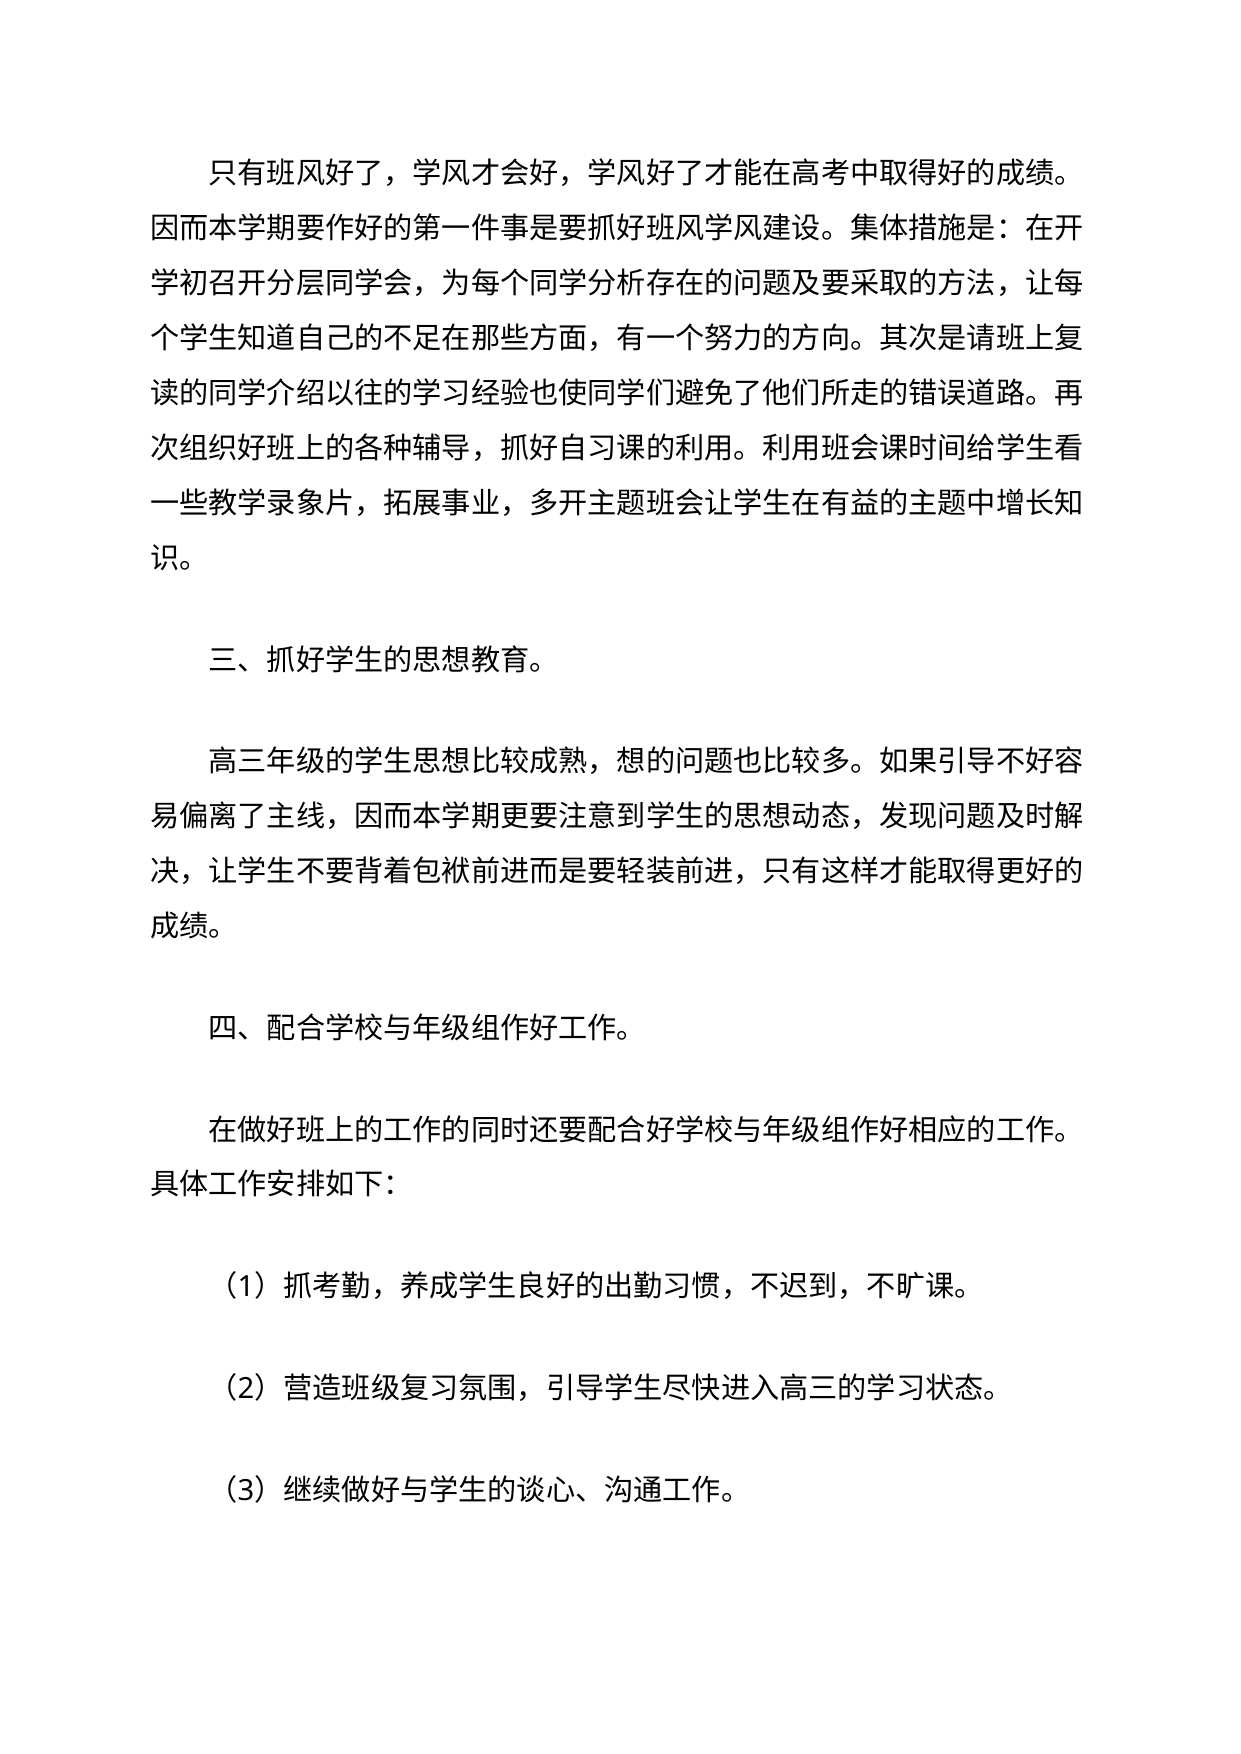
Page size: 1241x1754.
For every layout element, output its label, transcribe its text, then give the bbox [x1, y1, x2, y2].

text （1）抓考勤，养成学生良好的出勤习惯，不迟到，不旷课。 [150, 1263, 1090, 1305]
text 在做好班上的工作的同时还要配合好学校与年级组作好相应的工作。具体工作安排如下： [150, 1106, 1090, 1203]
text （2）营造班级复习氛围，引导学生尽快进入高三的学习状态。 [150, 1365, 1090, 1407]
text 三、抓好学生的思想教育。 [150, 636, 1090, 678]
text 四、配合学校与年级组作好工作。 [150, 1004, 1090, 1047]
text 只有班风好了，学风才会好，学风好了才能在高考中取得好的成绩。因而本学期要作好的第一件事是要抓好班风学风建设。集体措施是：在开学初召开分层同学会，为每个同学分析存在的问题及要采取的方法，让每个学生知道自己的不足在那些方面，有一个努力的方向。其次是请班上复读的同学介绍以往的学习经验也使同学们避免了他们所走的错误道路。再次组织好班上的各种辅导，抓好自习课的利用。利用班会课时间给学生看一些教学录象片，拓展事业，多开主题班会让学生在有益的主题中增长知识。 [150, 150, 1090, 577]
text 高三年级的学生思想比较成熟，想的问题也比较多。如果引导不好容易偏离了主线，因而本学期更要注意到学生的思想动态，发现问题及时解决，让学生不要背着包袱前进而是要轻装前进，只有这样才能取得更好的成绩。 [150, 738, 1090, 945]
text （3）继续做好与学生的谈心、沟通工作。 [150, 1467, 1090, 1509]
